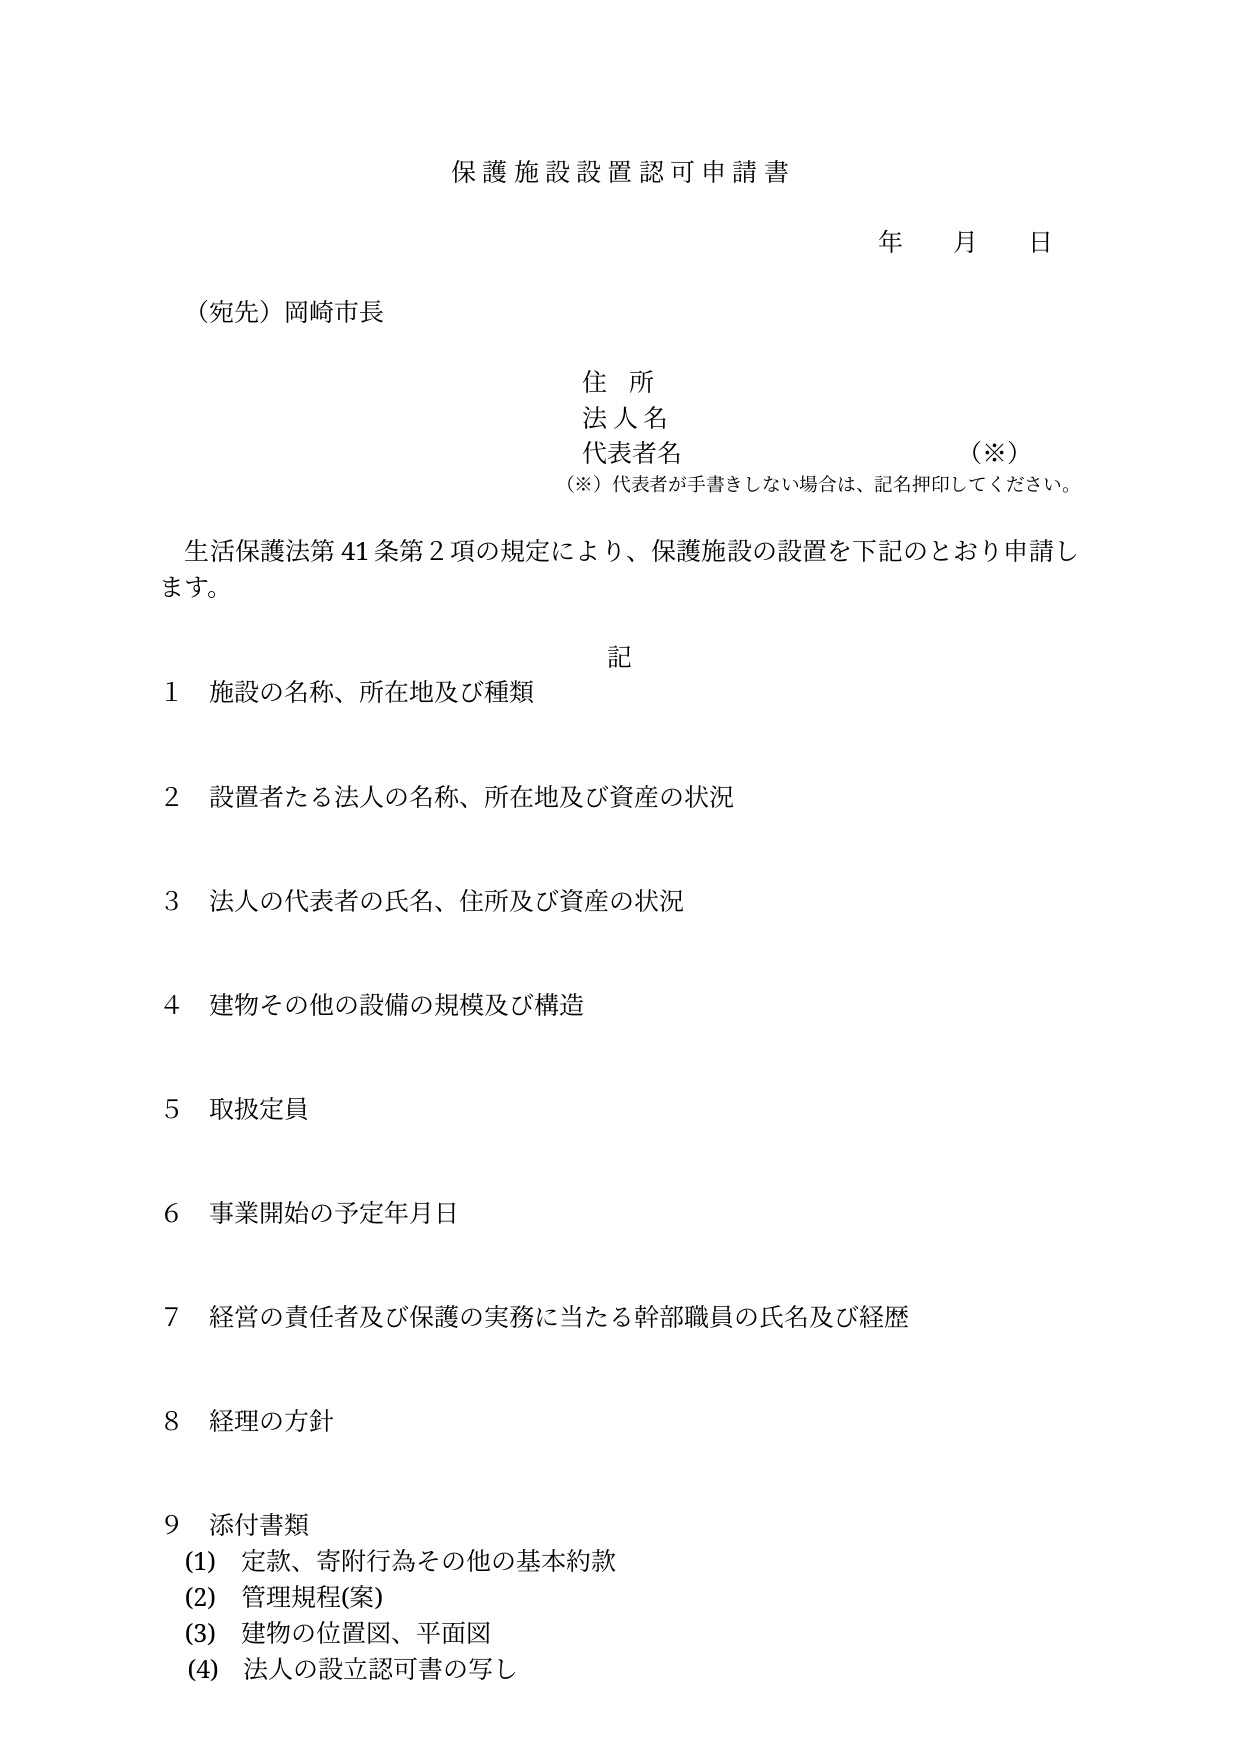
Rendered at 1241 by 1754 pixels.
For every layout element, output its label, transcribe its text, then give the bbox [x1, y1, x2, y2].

text （※）代表者が手書きしない場合は、記名押印してください。 [159, 470, 1081, 497]
text ７ 経営の責任者及び保護の実務に当たる幹部職員の氏名及び経歴 [159, 1297, 1081, 1333]
text 代表者名 （※） [582, 434, 1081, 470]
text ４ 建物その他の設備の規模及び構造 [159, 985, 1081, 1021]
text 保護施設設置認可申請書 [159, 152, 1081, 188]
text 年 月 日 [159, 222, 1053, 258]
text ８ 経理の方針 [159, 1402, 1081, 1437]
text 生活保護法第41条第２項の規定により、保護施設の設置を下記のとおり申請します。 [159, 531, 1081, 603]
text １ 施設の名称、所在地及び種類 [159, 673, 1081, 709]
text 住所 [582, 362, 1081, 398]
text (1) 定款、寄附行為その他の基本約款 [159, 1542, 1081, 1578]
text (3) 建物の位置図、平面図 [159, 1614, 1081, 1650]
text ９ 添付書類 [159, 1506, 1081, 1542]
text ２ 設置者たる法人の名称、所在地及び資産の状況 [159, 777, 1081, 813]
text （宛先）岡崎市長 [159, 292, 1081, 328]
text ３ 法人の代表者の氏名、住所及び資産の状況 [159, 881, 1081, 917]
text (4) 法人の設立認可書の写し [159, 1650, 1081, 1686]
text (2) 管理規程(案) [159, 1578, 1081, 1614]
text 法人名 [582, 398, 1081, 434]
text ５ 取扱定員 [159, 1089, 1081, 1125]
text 記 [159, 637, 1081, 673]
text ６ 事業開始の予定年月日 [159, 1193, 1081, 1229]
